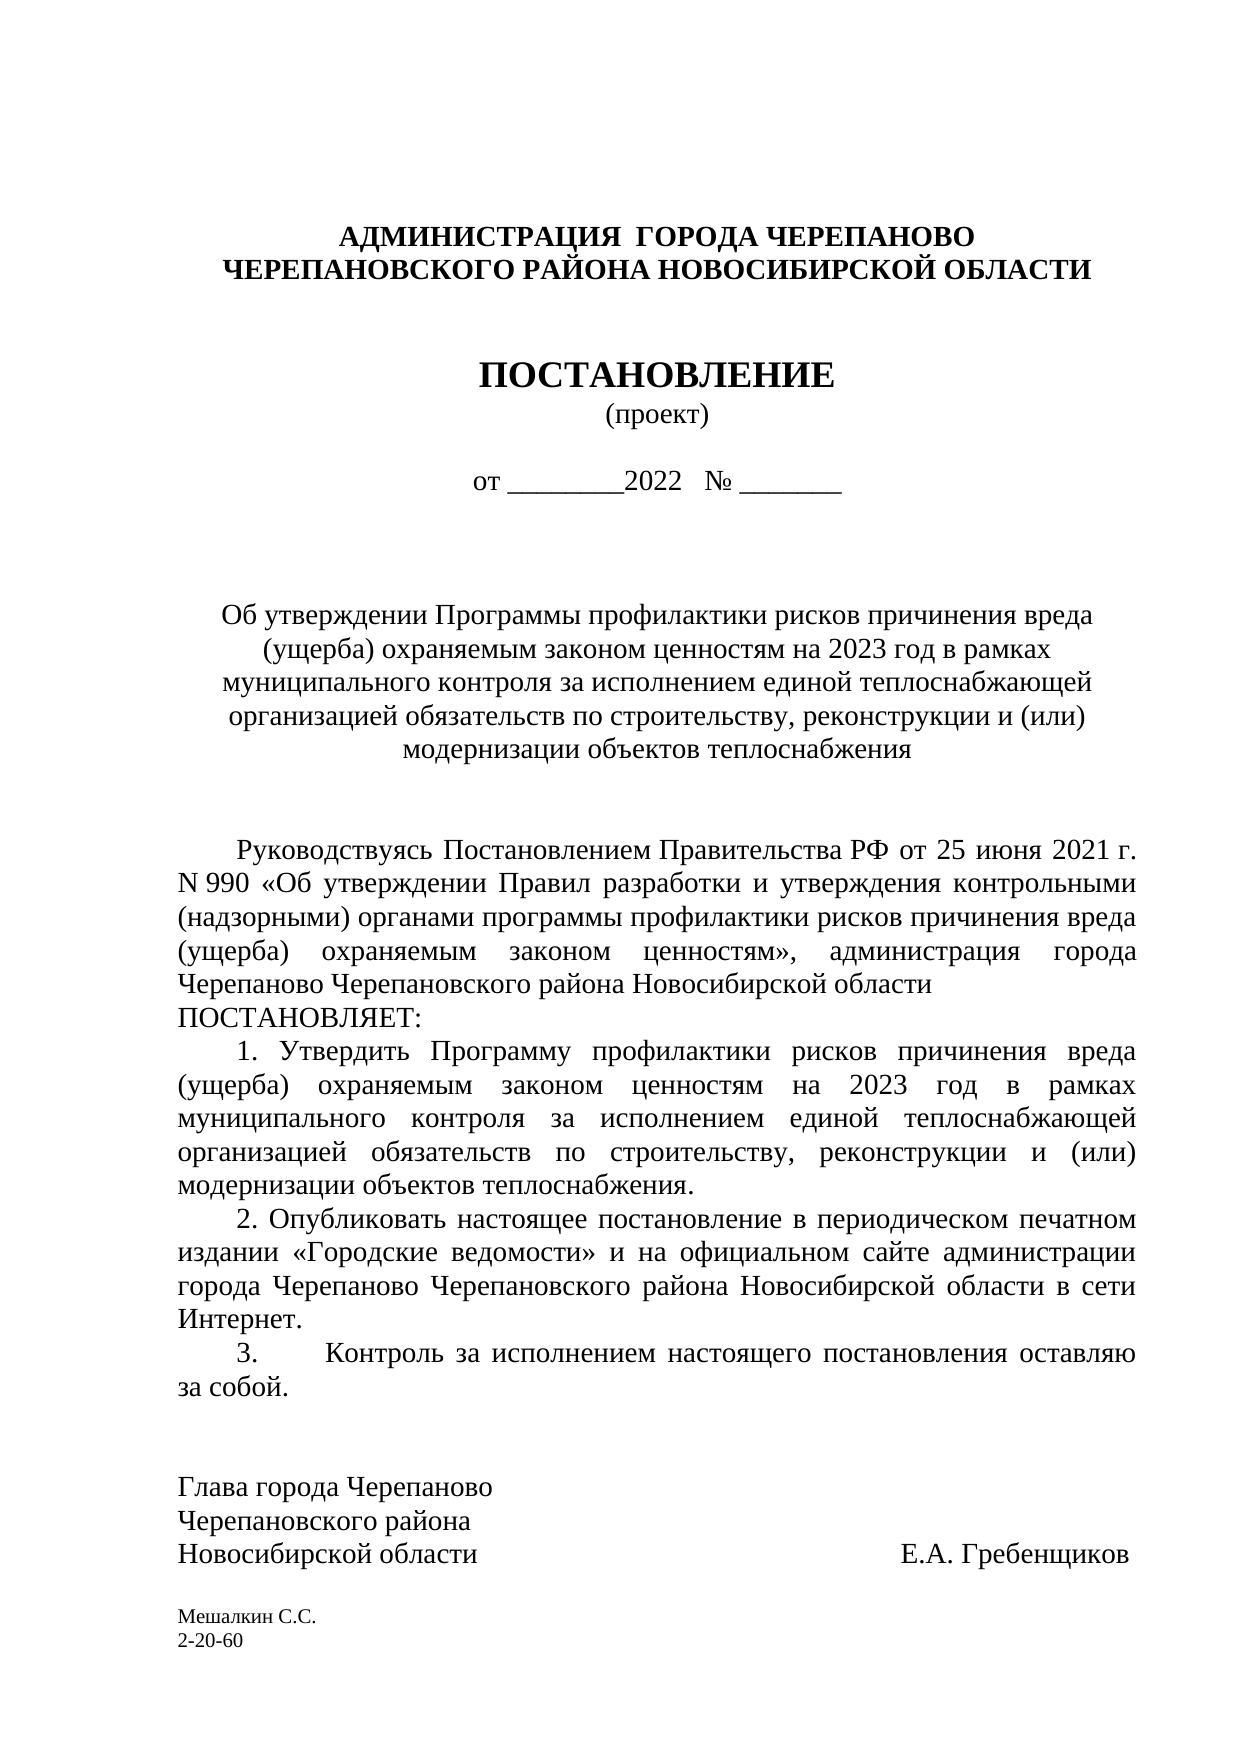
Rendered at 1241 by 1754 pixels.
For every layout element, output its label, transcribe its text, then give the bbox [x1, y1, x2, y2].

list Контроль за исполнением настоящего постановления оставляю за собой. [177, 1335, 1137, 1402]
text Черепановского района Новосибирской области [177, 252, 1137, 286]
text 2. Опубликовать настоящее постановление в периодическом печатном издании «Городские ведомости» и на официальном сайте администрации города Черепаново Черепановского района Новосибирской области в сети Интернет. [177, 1201, 1137, 1335]
text Глава города Черепаново [177, 1469, 1137, 1503]
text постановление [177, 353, 1137, 396]
text 1. Утвердить Программу профилактики рисков причинения вреда (ущерба) охраняемым законом ценностям на 2023 год в рамках муниципального контроля за исполнением единой теплоснабжающей организацией обязательств по строительству, реконструкции и (или) модернизации объектов теплоснабжения. [177, 1033, 1137, 1201]
text (проект) [177, 396, 1137, 429]
text ПОСТАНОВЛЯЕТ: [177, 1000, 1137, 1033]
text администрация города Черепаново [177, 219, 1137, 252]
text Черепановского района [177, 1503, 1137, 1536]
text Мешалкин С.С. [177, 1603, 1137, 1628]
text Новосибирской области Е.А. Гребенщиков [177, 1536, 1137, 1570]
text 2-20-60 [177, 1628, 1137, 1652]
text от ________2022 № _______ [177, 463, 1137, 497]
text Руководствуясь Постановлением Правительства РФ от 25 июня 2021 г. N 990 «Об утверждении Правил разработки и утверждения контрольными (надзорными) органами программы профилактики рисков причинения вреда (ущерба) охраняемым законом ценностям», администрация города Черепаново Черепановского района Новосибирской области [177, 933, 1137, 1000]
text Об утверждении Программы профилактики рисков причинения вреда (ущерба) охраняемым законом ценностям на 2023 год в рамках муниципального контроля за исполнением единой теплоснабжающей организацией обязательств по строительству, реконструкции и (или) модернизации объектов теплоснабжения [177, 597, 1137, 765]
